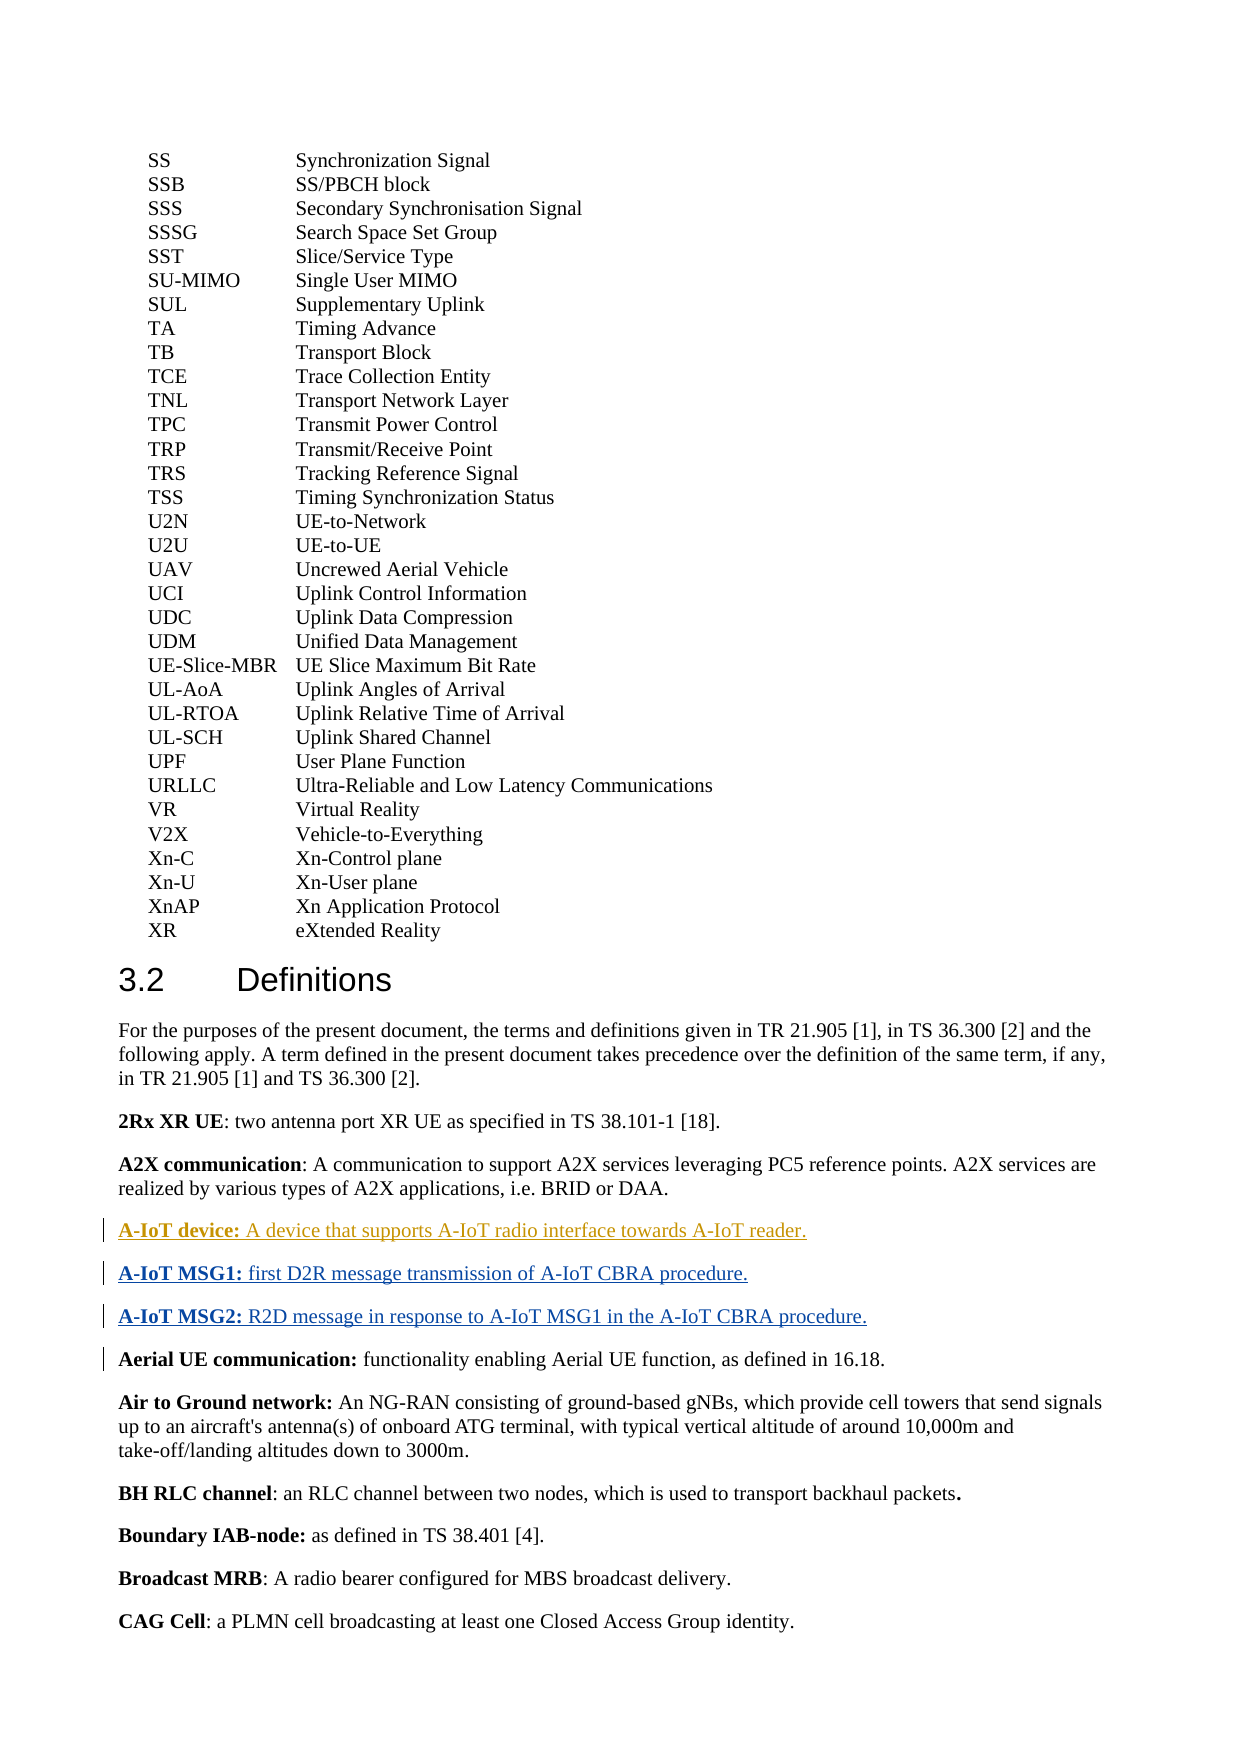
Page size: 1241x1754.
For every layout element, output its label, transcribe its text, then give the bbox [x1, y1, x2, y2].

text UCI Uplink Control Information [148, 581, 1122, 605]
text TA Timing Advance [148, 316, 1122, 340]
text UDC Uplink Data Compression [148, 605, 1122, 629]
text Xn-U Xn-User plane [148, 869, 1122, 894]
text XR eXtended Reality [148, 918, 1122, 942]
text V2X Vehicle-to-Everything [148, 821, 1122, 846]
text SST Slice/Service Type [148, 244, 1122, 268]
text TSS Timing Synchronization Status [148, 484, 1122, 509]
text TB Transport Block [148, 340, 1122, 364]
text SSS Secondary Synchronisation Signal [148, 196, 1122, 220]
text SU-MIMO Single User MIMO [148, 268, 1122, 292]
text BH RLC channel: an RLC channel between two nodes, which is used to transport backhaul packets. [118, 1481, 1122, 1504]
text U2N UE-to-Network [148, 509, 1122, 533]
text UAV Uncrewed Aerial Vehicle [148, 557, 1122, 581]
text TPC Transmit Power Control [148, 412, 1122, 436]
text 2Rx XR UE: two antenna port XR UE as specified in TS 38.101-1 [18]. [118, 1109, 1122, 1133]
text CAG Cell: a PLMN cell broadcasting at least one Closed Access Group identity. [118, 1609, 1122, 1633]
text 3.2 Definitions [118, 961, 1122, 999]
text SSB SS/PBCH block [148, 172, 1122, 196]
text SS Synchronization Signal [148, 148, 1122, 172]
text Xn-C Xn-Control plane [148, 846, 1122, 869]
text A2X communication: A communication to support A2X services leveraging PC5 reference points. A2X services are realized by various types of A2X applications, i.e. BRID or DAA. [118, 1151, 1122, 1199]
text UPF User Plane Function [148, 749, 1122, 773]
text Aerial UE communication: functionality enabling Aerial UE function, as defined in 16.18. [118, 1347, 1122, 1371]
text VR Virtual Reality [148, 797, 1122, 821]
text UE-Slice-MBR UE Slice Maximum Bit Rate [148, 653, 1122, 677]
text TRS Tracking Reference Signal [148, 461, 1122, 484]
text U2U UE-to-UE [148, 533, 1122, 557]
text XnAP Xn Application Protocol [148, 894, 1122, 918]
text TRP Transmit/Receive Point [148, 436, 1122, 461]
text SSSG Search Space Set Group [148, 220, 1122, 244]
text SUL Supplementary Uplink [148, 292, 1122, 316]
text UDM Unified Data Management [148, 629, 1122, 653]
text URLLC Ultra-Reliable and Low Latency Communications [148, 773, 1122, 797]
text UL-RTOA Uplink Relative Time of Arrival [148, 701, 1122, 725]
text TCE Trace Collection Entity [148, 364, 1122, 388]
text Air to Ground network: An NG-RAN consisting of ground-based gNBs, which provide cell towers that send signals up to an aircraft's antenna(s) of onboard ATG terminal, with typical vertical altitude of around 10,000m and take-off/landing altitudes down to 3000m. [118, 1389, 1122, 1462]
text UL-SCH Uplink Shared Channel [148, 725, 1122, 749]
text Broadcast MRB: A radio bearer configured for MBS broadcast delivery. [118, 1566, 1122, 1590]
text For the purposes of the present document, the terms and definitions given in TR 21.905 [1], in TS 36.300 [2] and the following apply. A term defined in the present document takes precedence over the definition of the same term, if any, in TR 21.905 [1] and TS 36.300 [2]. [118, 1018, 1122, 1090]
text UL-AoA Uplink Angles of Arrival [148, 677, 1122, 701]
text Boundary IAB-node: as defined in TS 38.401 [4]. [118, 1523, 1122, 1547]
text TNL Transport Network Layer [148, 388, 1122, 412]
